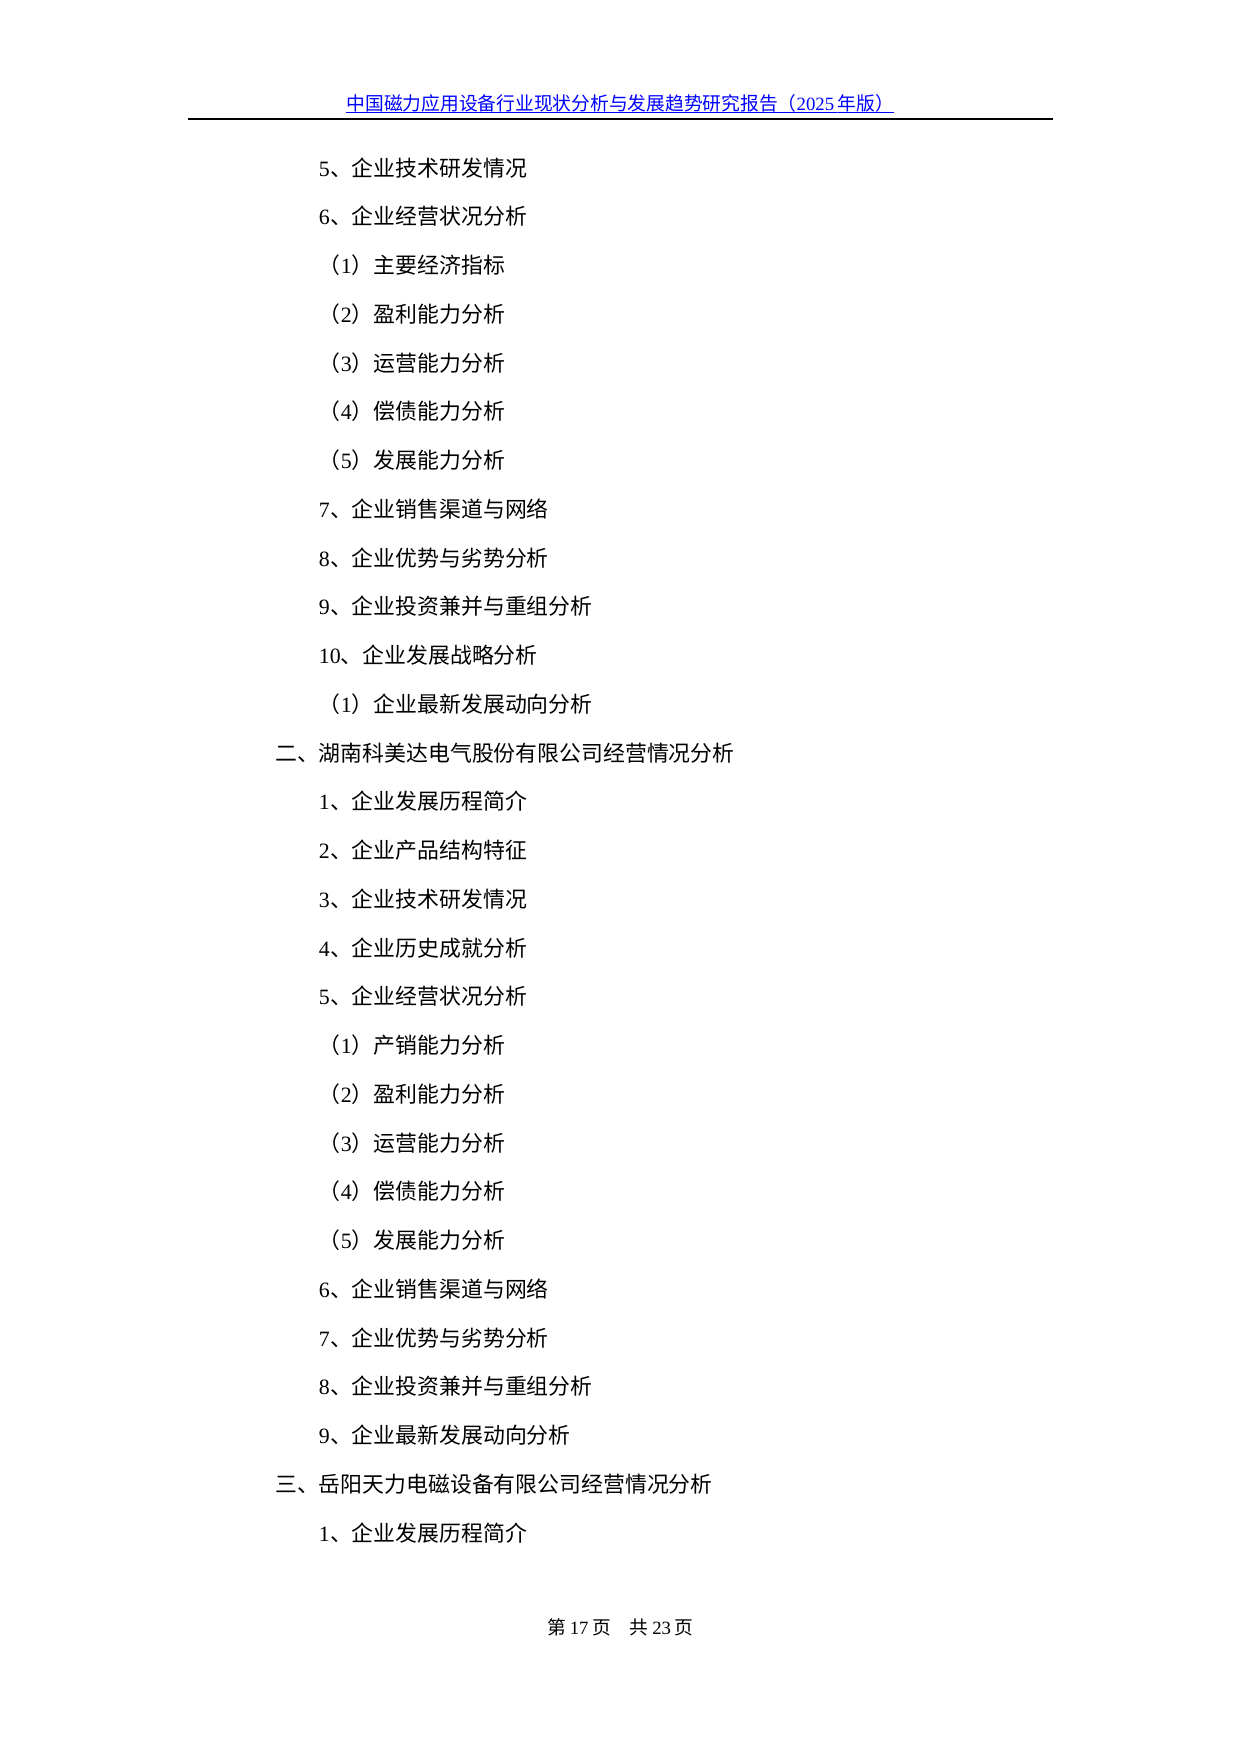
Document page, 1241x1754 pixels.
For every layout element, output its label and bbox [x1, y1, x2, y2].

text [187, 150, 1053, 1548]
